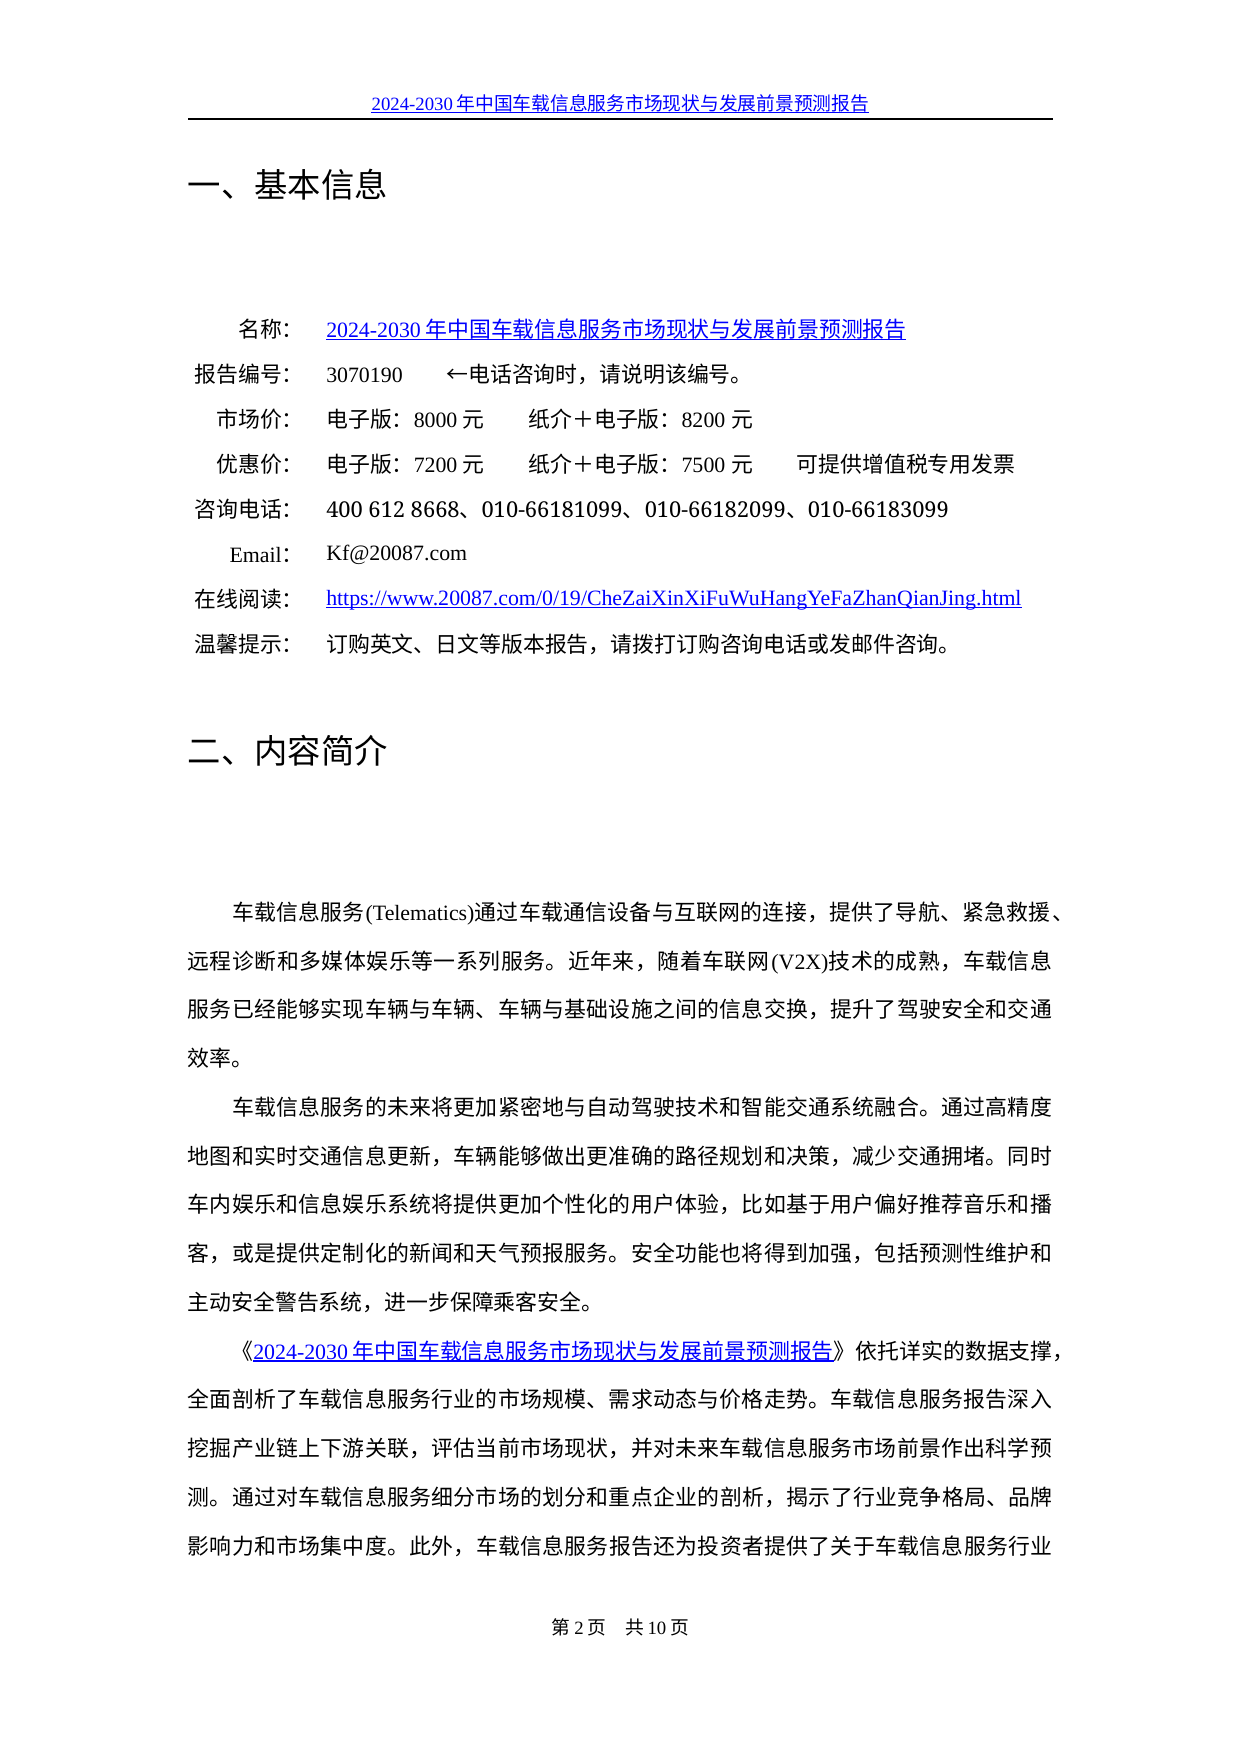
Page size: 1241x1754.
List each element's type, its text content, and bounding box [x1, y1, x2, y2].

table_cell 咨询电话： [167, 492, 315, 537]
table_cell 3070190 ←电话咨询时，请说明该编号。 [315, 357, 1073, 402]
table_cell 报告编号： [167, 357, 315, 402]
table_cell 电子版：7200 元 纸介＋电子版：7500 元 可提供增值税专用发票 [315, 447, 1073, 492]
table_cell 订购英文、日文等版本报告，请拨打订购咨询电话或发邮件咨询。 [315, 627, 1073, 672]
table_cell 电子版：8000 元 纸介＋电子版：8200 元 [315, 402, 1073, 447]
table_cell 温馨提示： [167, 627, 315, 672]
table_cell 在线阅读： [167, 582, 315, 627]
table_cell Email： [167, 537, 315, 582]
table_header 2024-2030年中国车载信息服务市场现状与发展前景预测报告 [315, 312, 1073, 357]
table_cell 400 612 8668、010-66181099、010-66182099、010-66183099 [315, 492, 1073, 537]
table_header 名称： [167, 312, 315, 357]
table_cell 市场价： [167, 402, 315, 447]
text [187, 894, 1053, 1561]
title 一、基本信息 [187, 150, 1053, 215]
table_cell 优惠价： [167, 447, 315, 492]
table_cell [315, 582, 1073, 627]
table_cell Kf@20087.com [315, 537, 1073, 582]
title 二、内容简介 [187, 717, 1053, 782]
